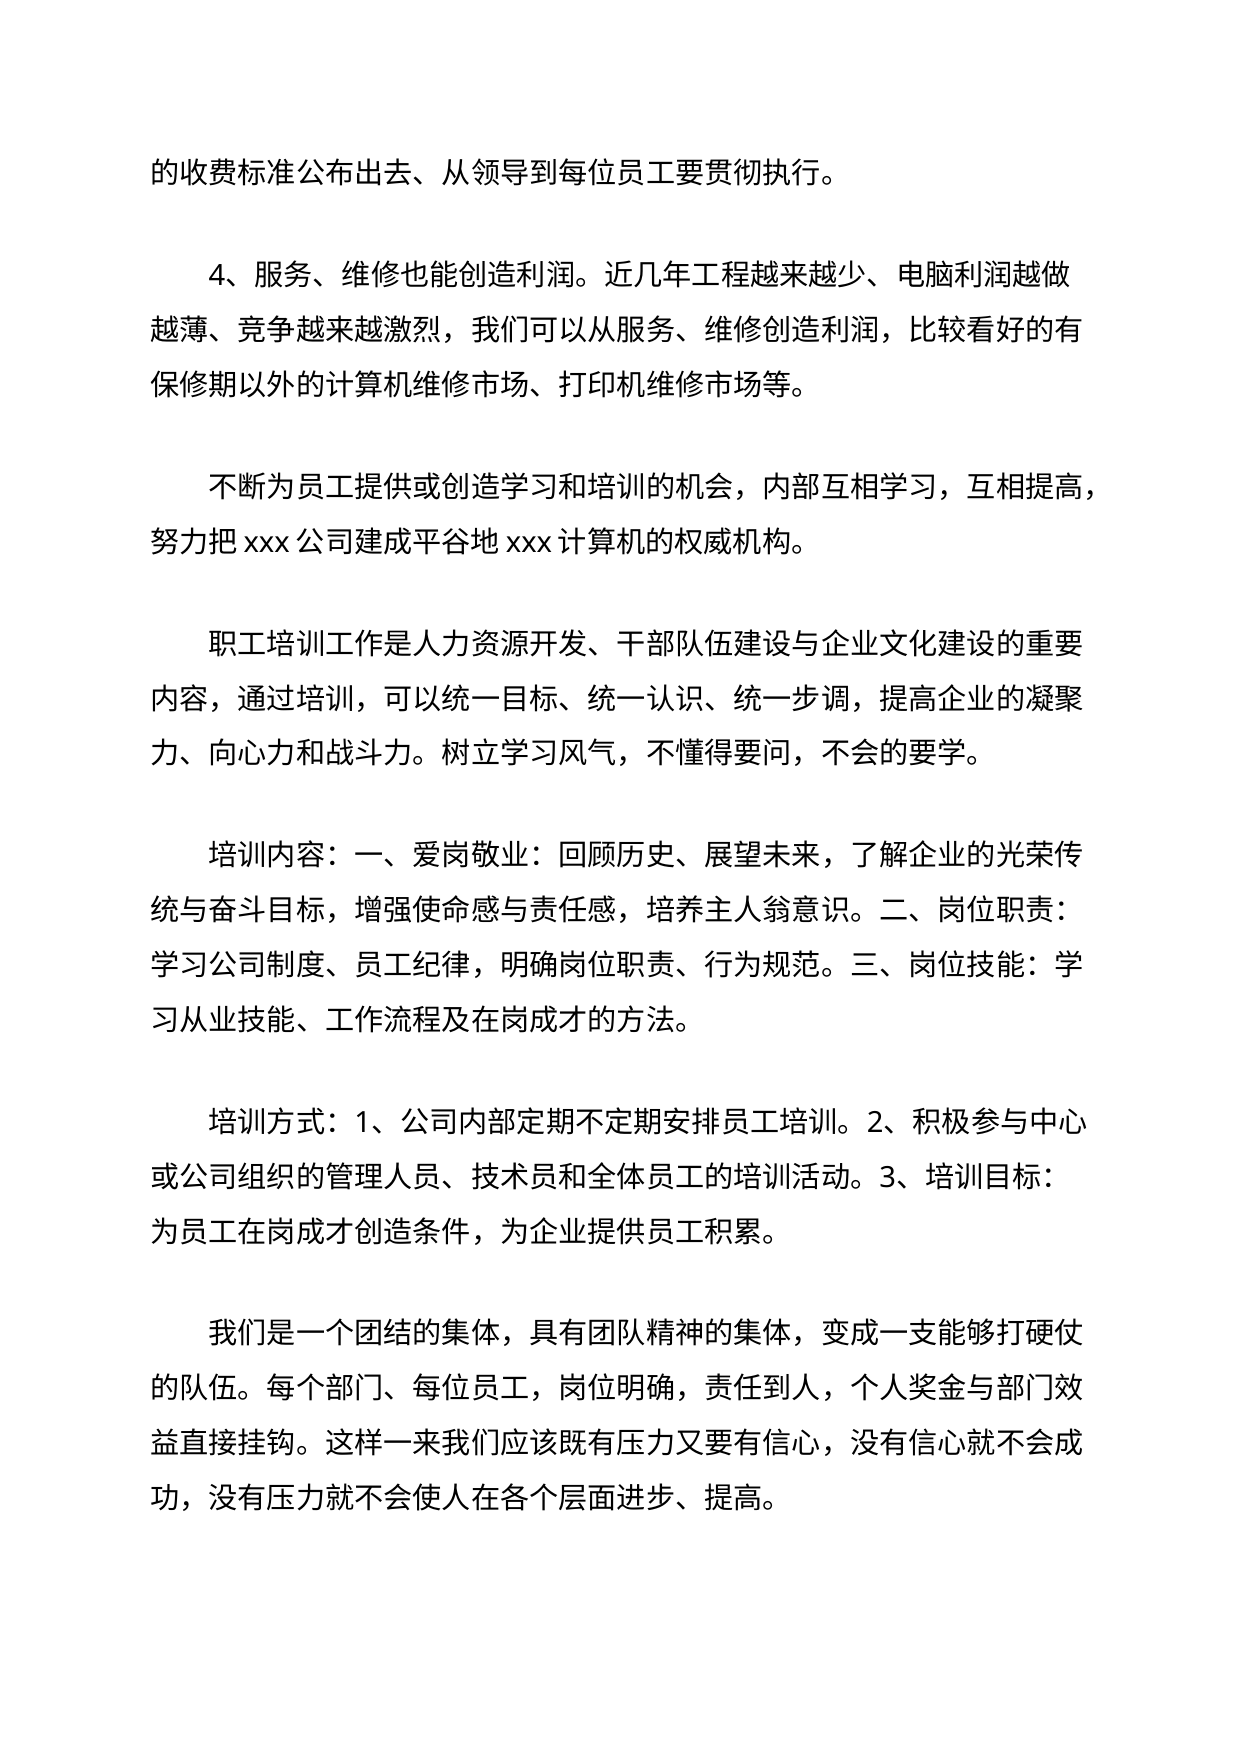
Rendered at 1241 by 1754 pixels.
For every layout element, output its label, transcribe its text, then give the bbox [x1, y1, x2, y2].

text 我们是一个团结的集体，具有团队精神的集体，变成一支能够打硬仗的队伍。每个部门、每位员工，岗位明确，责任到人，个人奖金与部门效益直接挂钩。这样一来我们应该既有压力又要有信心，没有信心就不会成功，没有压力就不会使人在各个层面进步、提高。 [150, 1310, 1090, 1517]
text 培训方式：1、公司内部定期不定期安排员工培训。2、积极参与中心或公司组织的管理人员、技术员和全体员工的培训活动。3、培训目标：为员工在岗成才创造条件，为企业提供员工积累。 [150, 1098, 1090, 1251]
text 不断为员工提供或创造学习和培训的机会，内部互相学习，互相提高，努力把xxx公司建成平谷地xxx计算机的权威机构。 [150, 463, 1090, 561]
text 职工培训工作是人力资源开发、干部队伍建设与企业文化建设的重要内容，通过培训，可以统一目标、统一认识、统一步调，提高企业的凝聚力、向心力和战斗力。树立学习风气，不懂得要问，不会的要学。 [150, 620, 1090, 772]
text 培训内容：一、爱岗敬业：回顾历史、展望未来，了解企业的光荣传统与奋斗目标，增强使命感与责任感，培养主人翁意识。二、岗位职责：学习公司制度、员工纪律，明确岗位职责、行为规范。三、岗位技能：学习从业技能、工作流程及在岗成才的方法。 [150, 832, 1090, 1039]
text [150, 150, 1090, 192]
text 4、服务、维修也能创造利润。近几年工程越来越少、电脑利润越做越薄、竞争越来越激烈，我们可以从服务、维修创造利润，比较看好的有保修期以外的计算机维修市场、打印机维修市场等。 [150, 252, 1090, 404]
